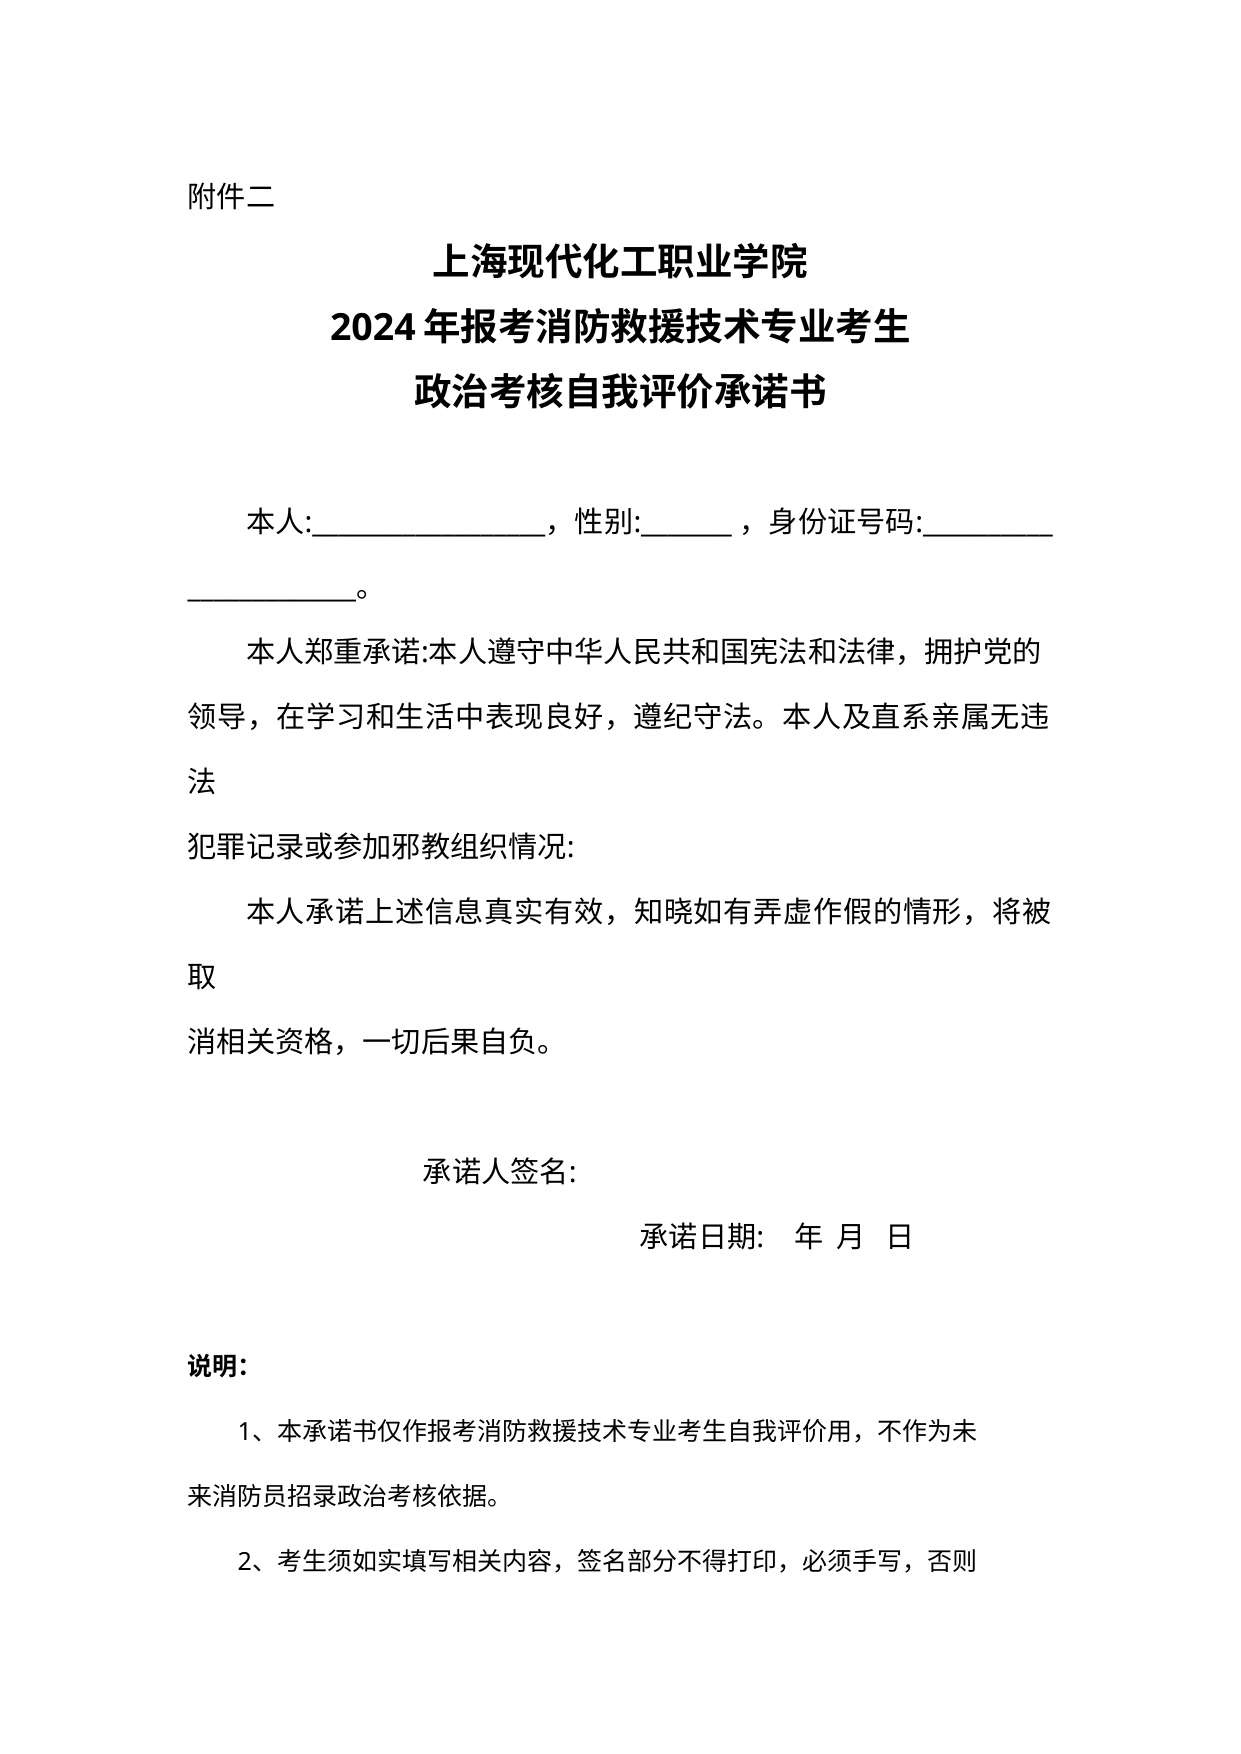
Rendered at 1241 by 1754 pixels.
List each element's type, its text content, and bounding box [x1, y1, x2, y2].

text 消相关资格，一切后果自负。 [187, 1007, 1053, 1072]
text 本人承诺上述信息真实有效，知晓如有弄虚作假的情形，将被取 [187, 877, 1053, 1007]
text 本人郑重承诺:本人遵守中华人民共和国宪法和法律，拥护党的 [187, 617, 1053, 682]
text 犯罪记录或参加邪教组织情况: [187, 812, 1053, 877]
text 附件二 [187, 162, 1053, 227]
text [187, 1527, 994, 1592]
text 本人:__________________，性别:_______ ，身份证号码:_______________________。 [187, 487, 1053, 617]
text 上海现代化工职业学院 [187, 227, 1053, 292]
text 承诺日期: 年 月 日 [187, 1202, 994, 1267]
text 2024年报考消防救援技术专业考生 [187, 292, 1053, 357]
text 领导，在学习和生活中表现良好，遵纪守法。本人及直系亲属无违法 [187, 682, 1053, 812]
text 政治考核自我评价承诺书 [187, 357, 1053, 422]
text 说明： [187, 1332, 994, 1397]
text 1、本承诺书仅作报考消防救援技术专业考生自我评价用，不作为未来消防员招录政治考核依据。 [187, 1397, 994, 1527]
text 承诺人签名: [187, 1137, 994, 1202]
